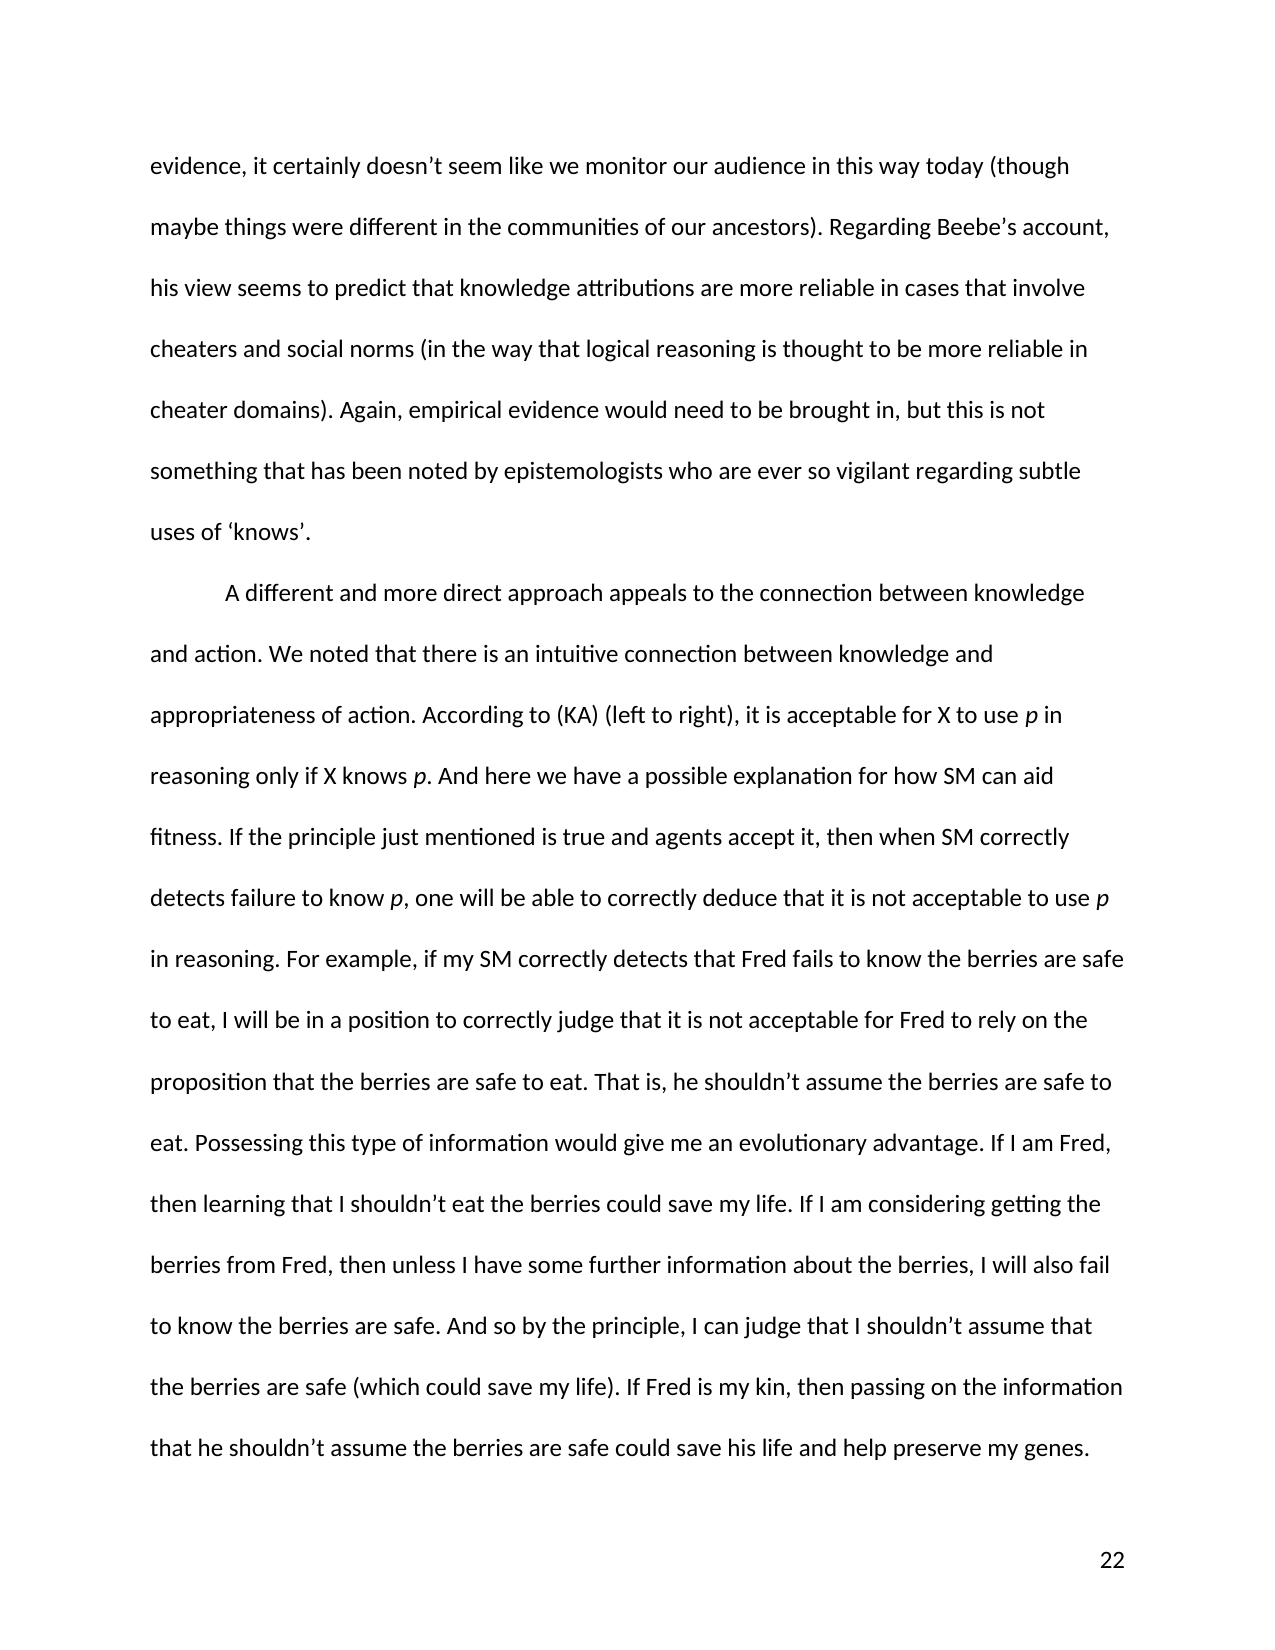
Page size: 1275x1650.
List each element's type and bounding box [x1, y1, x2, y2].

text [150, 150, 1125, 547]
text [150, 577, 1125, 1462]
